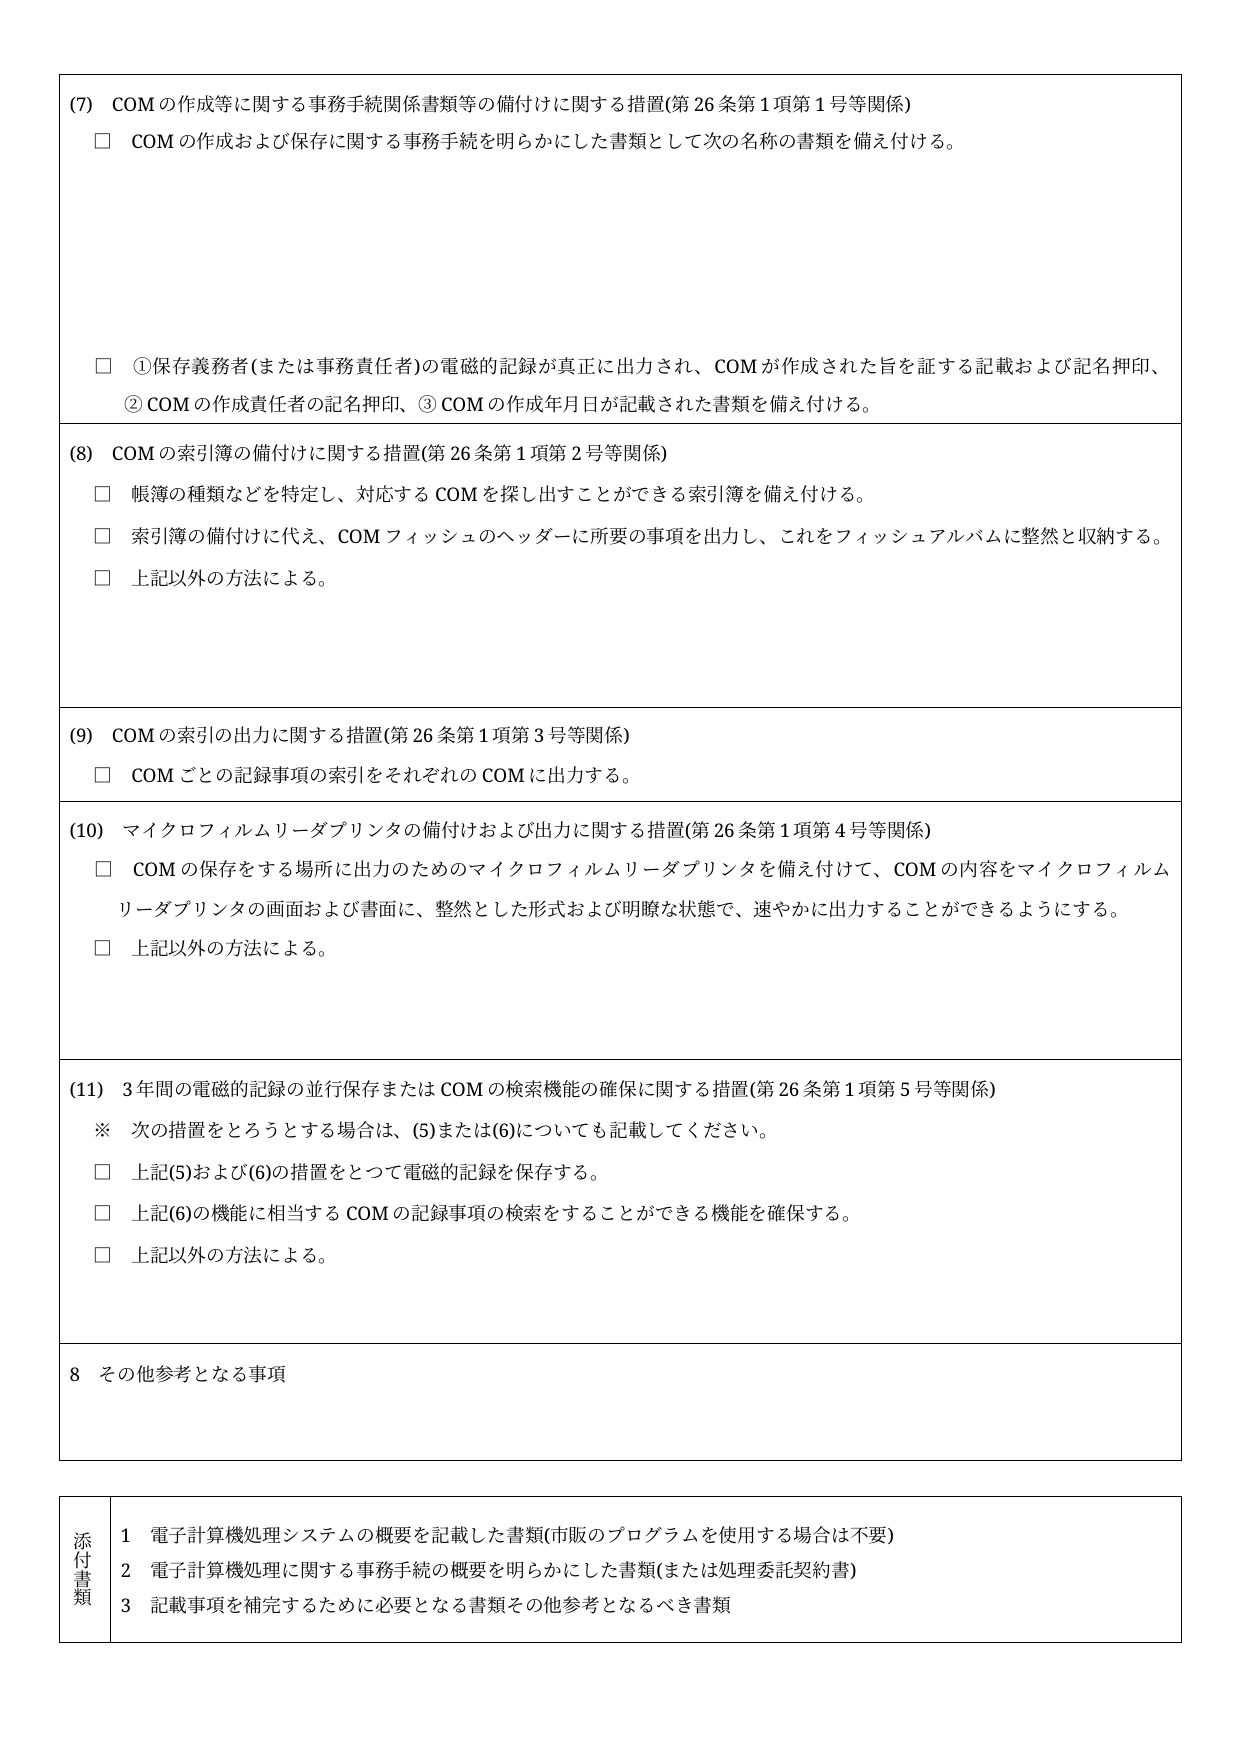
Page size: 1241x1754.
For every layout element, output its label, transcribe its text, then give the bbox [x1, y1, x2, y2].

table_cell (10) マイクロフィルムリーダプリンタの備付けおよび出力に関する措置(第26条第1項第4号等関係) □ COMの保存をする場所に出力のためのマイクロフィルムリーダプリンタを備え付けて、COMの内容をマイクロフィルムリーダプリンタの画面および書面に、整然とした形式および明瞭な状態で、速やかに出力することができるようにする。 □ 上記以外の方法による。 [60, 802, 1181, 1059]
table_cell (11) 3年間の電磁的記録の並行保存またはCOMの検索機能の確保に関する措置(第26条第1項第5号等関係) ※ 次の措置をとろうとする場合は、(5)または(6)についても記載してください。 □ 上記(5)および(6)の措置をとつて電磁的記録を保存する。 □ 上記(6)の機能に相当するCOMの記録事項の検索をすることができる機能を確保する。 □ 上記以外の方法による。 [60, 1060, 1181, 1342]
table_header 1 電子計算機処理システムの概要を記載した書類(市販のプログラムを使用する場合は不要) 2 電子計算機処理に関する事務手続の概要を明らかにした書類(または処理委託契約書) 3 記載事項を補完するために必要となる書類その他参考となるべき書類 [111, 1497, 1181, 1642]
table_cell 8 その他参考となる事項 [60, 1344, 1181, 1460]
table_cell (7) COMの作成等に関する事務手続関係書類等の備付けに関する措置(第26条第1項第1号等関係) □ COMの作成および保存に関する事務手続を明らかにした書類として次の名称の書類を備え付ける。 □ ①保存義務者(または事務責任者)の電磁的記録が真正に出力され、COMが作成された旨を証する記載および記名押印、②COMの作成責任者の記名押印、③COMの作成年月日が記載された書類を備え付ける。 [60, 75, 1181, 423]
table_header 添付書類 [60, 1497, 110, 1642]
table_cell (9) COMの索引の出力に関する措置(第26条第1項第3号等関係) □ COMごとの記録事項の索引をそれぞれのCOMに出力する。 [60, 708, 1181, 801]
table_cell (8) COMの索引簿の備付けに関する措置(第26条第1項第2号等関係) □ 帳簿の種類などを特定し、対応するCOMを探し出すことができる索引簿を備え付ける。 □ 索引簿の備付けに代え、COMフィッシュのヘッダーに所要の事項を出力し、これをフィッシュアルバムに整然と収納する。 □ 上記以外の方法による。 [60, 424, 1181, 707]
